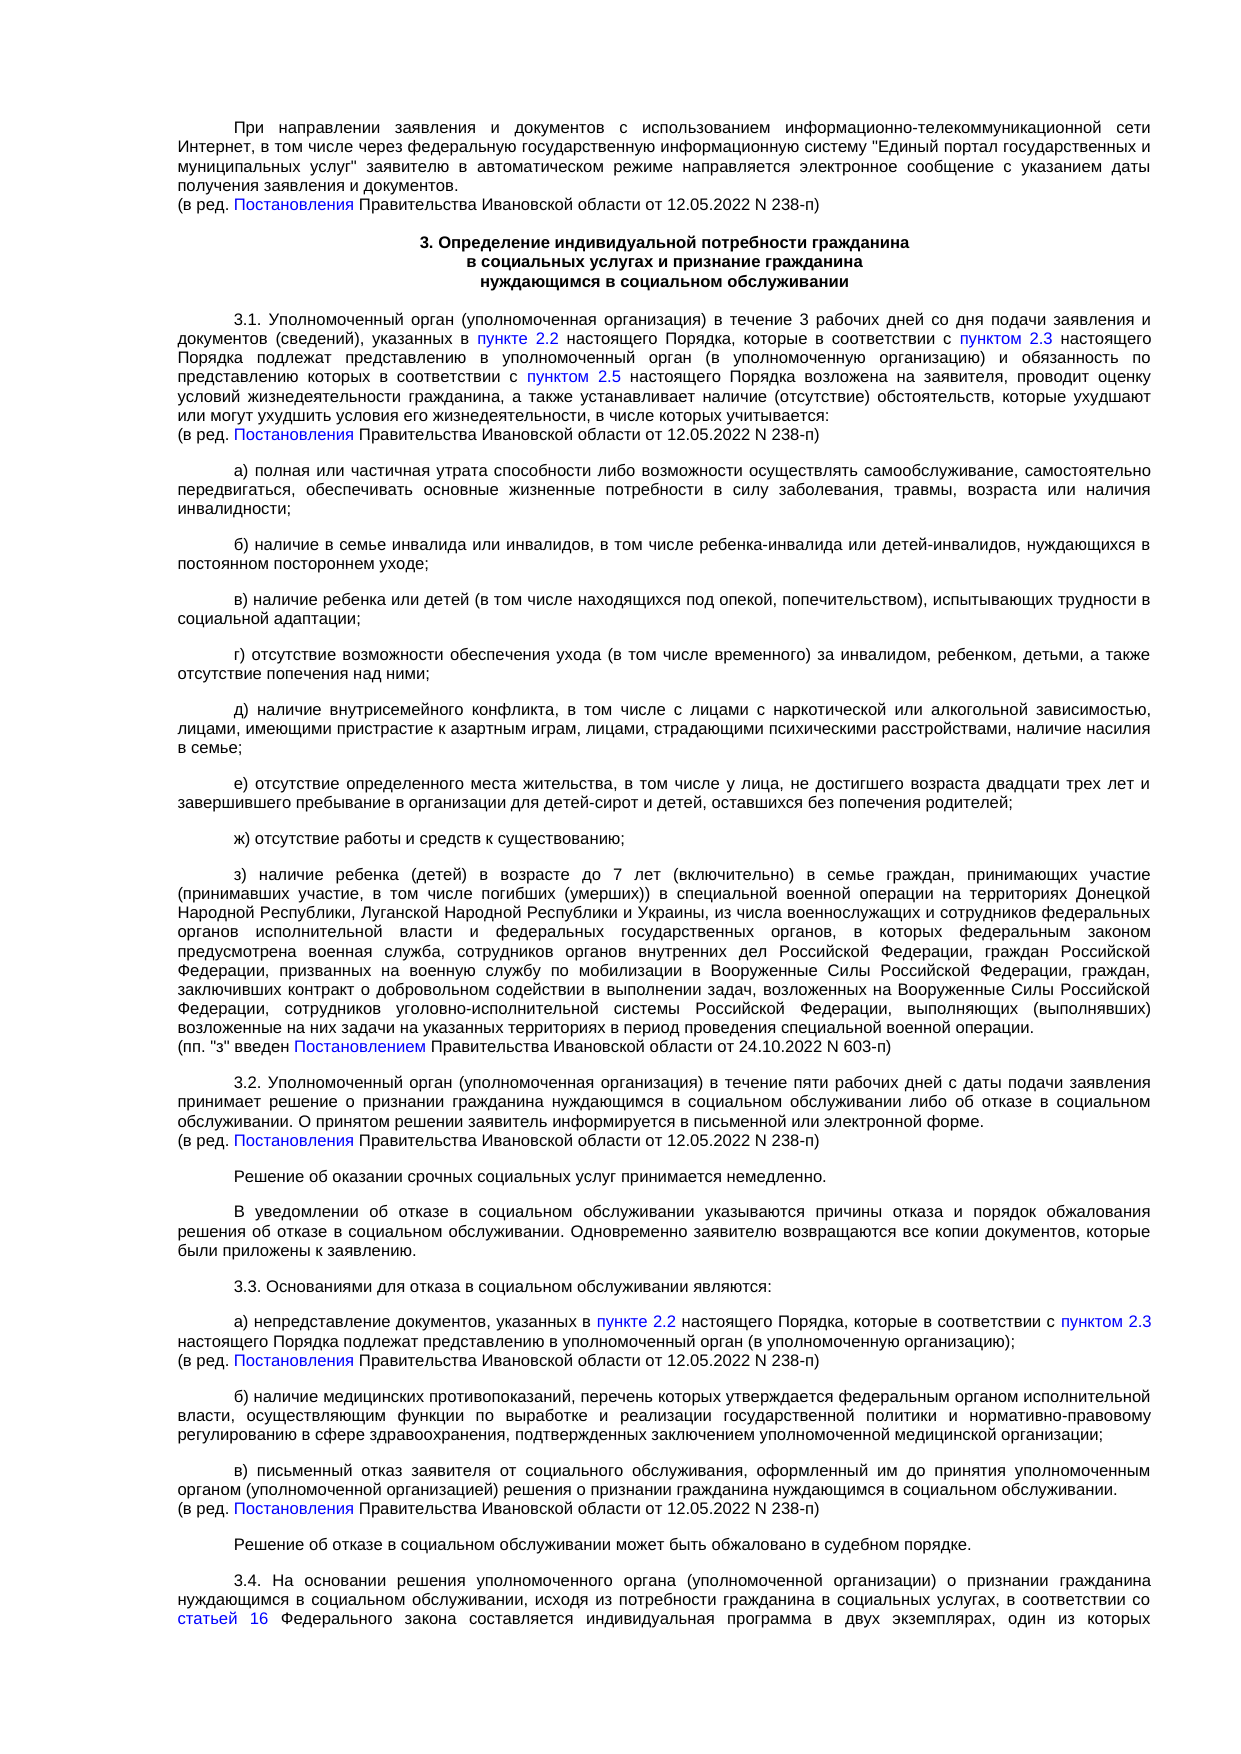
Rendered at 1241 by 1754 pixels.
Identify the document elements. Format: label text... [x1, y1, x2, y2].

text г) отсутствие возможности обеспечения ухода (в том числе временного) за инвалидом, ребенком, детьми, а также отсутствие попечения над ними; [177, 645, 1152, 683]
text 3.3. Основаниями для отказа в социальном обслуживании являются: [177, 1276, 1152, 1296]
text (в ред. Постановления Правительства Ивановской области от 12.05.2022 N 238-п) [177, 1351, 1152, 1370]
text е) отсутствие определенного места жительства, в том числе у лица, не достигшего возраста двадцати трех лет и завершившего пребывание в организации для детей-сирот и детей, оставшихся без попечения родителей; [177, 774, 1152, 812]
text в) наличие ребенка или детей (в том числе находящихся под опекой, попечительством), испытывающих трудности в социальной адаптации; [177, 590, 1152, 628]
text ж) отсутствие работы и средств к существованию; [177, 829, 1152, 848]
text б) наличие медицинских противопоказаний, перечень которых утверждается федеральным органом исполнительной власти, осуществляющим функции по выработке и реализации государственной политики и нормативно-правовому регулированию в сфере здравоохранения, подтвержденных заключением уполномоченной медицинской организации; [177, 1386, 1152, 1444]
text (в ред. Постановления Правительства Ивановской области от 12.05.2022 N 238-п) [177, 1131, 1152, 1150]
text в) письменный отказ заявителя от социального обслуживания, оформленный им до принятия уполномоченным органом (уполномоченной организацией) решения о признании гражданина нуждающимся в социальном обслуживании. [177, 1461, 1152, 1499]
text В уведомлении об отказе в социальном обслуживании указываются причины отказа и порядок обжалования решения об отказе в социальном обслуживании. Одновременно заявителю возвращаются все копии документов, которые были приложены к заявлению. [177, 1202, 1152, 1260]
text а) непредставление документов, указанных в пункте 2.2 настоящего Порядка, которые в соответствии с пунктом 2.3 настоящего Порядка подлежат представлению в уполномоченный орган (в уполномоченную организацию); [177, 1312, 1152, 1351]
text а) полная или частичная утрата способности либо возможности осуществлять самообслуживание, самостоятельно передвигаться, обеспечивать основные жизненные потребности в силу заболевания, травмы, возраста или наличия инвалидности; [177, 461, 1152, 518]
text 3. Определение индивидуальной потребности гражданина [177, 233, 1152, 252]
text (пп. "з" введен Постановлением Правительства Ивановской области от 24.10.2022 N 603-п) [177, 1037, 1152, 1056]
text д) наличие внутрисемейного конфликта, в том числе с лицами с наркотической или алкогольной зависимостью, лицами, имеющими пристрастие к азартным играм, лицами, страдающими психическими расстройствами, наличие насилия в семье; [177, 700, 1152, 757]
text (в ред. Постановления Правительства Ивановской области от 12.05.2022 N 238-п) [177, 1499, 1152, 1518]
text 3.1. Уполномоченный орган (уполномоченная организация) в течение 3 рабочих дней со дня подачи заявления и документов (сведений), указанных в пункте 2.2 настоящего Порядка, которые в соответствии с пунктом 2.3 настоящего Порядка подлежат представлению в уполномоченный орган (в уполномоченную организацию) и обязанность по представлению которых в соответствии с пунктом 2.5 настоящего Порядка возложена на заявителя, проводит оценку условий жизнедеятельности гражданина, а также устанавливает наличие (отсутствие) обстоятельств, которые ухудшают или могут ухудшить условия его жизнедеятельности, в числе которых учитывается: [177, 310, 1152, 425]
text Решение об оказании срочных социальных услуг принимается немедленно. [177, 1166, 1152, 1186]
text б) наличие в семье инвалида или инвалидов, в том числе ребенка-инвалида или детей-инвалидов, нуждающихся в постоянном постороннем уходе; [177, 535, 1152, 573]
text в социальных услугах и признание гражданина [177, 252, 1152, 271]
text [177, 1571, 1152, 1628]
text (в ред. Постановления Правительства Ивановской области от 12.05.2022 N 238-п) [177, 195, 1152, 214]
text 3.2. Уполномоченный орган (уполномоченная организация) в течение пяти рабочих дней с даты подачи заявления принимает решение о признании гражданина нуждающимся в социальном обслуживании либо об отказе в социальном обслуживании. О принятом решении заявитель информируется в письменной или электронной форме. [177, 1073, 1152, 1131]
text При направлении заявления и документов с использованием информационно-телекоммуникационной сети Интернет, в том числе через федеральную государственную информационную систему "Единый портал государственных и муниципальных услуг" заявителю в автоматическом режиме направляется электронное сообщение с указанием даты получения заявления и документов. [177, 118, 1152, 195]
text Решение об отказе в социальном обслуживании может быть обжаловано в судебном порядке. [177, 1535, 1152, 1554]
text (в ред. Постановления Правительства Ивановской области от 12.05.2022 N 238-п) [177, 425, 1152, 444]
text з) наличие ребенка (детей) в возрасте до 7 лет (включительно) в семье граждан, принимающих участие (принимавших участие, в том числе погибших (умерших)) в специальной военной операции на территориях Донецкой Народной Республики, Луганской Народной Республики и Украины, из числа военнослужащих и сотрудников федеральных органов исполнительной власти и федеральных государственных органов, в которых федеральным законом предусмотрена военная служба, сотрудников органов внутренних дел Российской Федерации, граждан Российской Федерации, призванных на военную службу по мобилизации в Вооруженные Силы Российской Федерации, граждан, заключивших контракт о добровольном содействии в выполнении задач, возложенных на Вооруженные Силы Российской Федерации, сотрудников уголовно-исполнительной системы Российской Федерации, выполняющих (выполнявших) возложенные на них задачи на указанных территориях в период проведения специальной военной операции. [177, 865, 1152, 1037]
text нуждающимся в социальном обслуживании [177, 271, 1152, 291]
